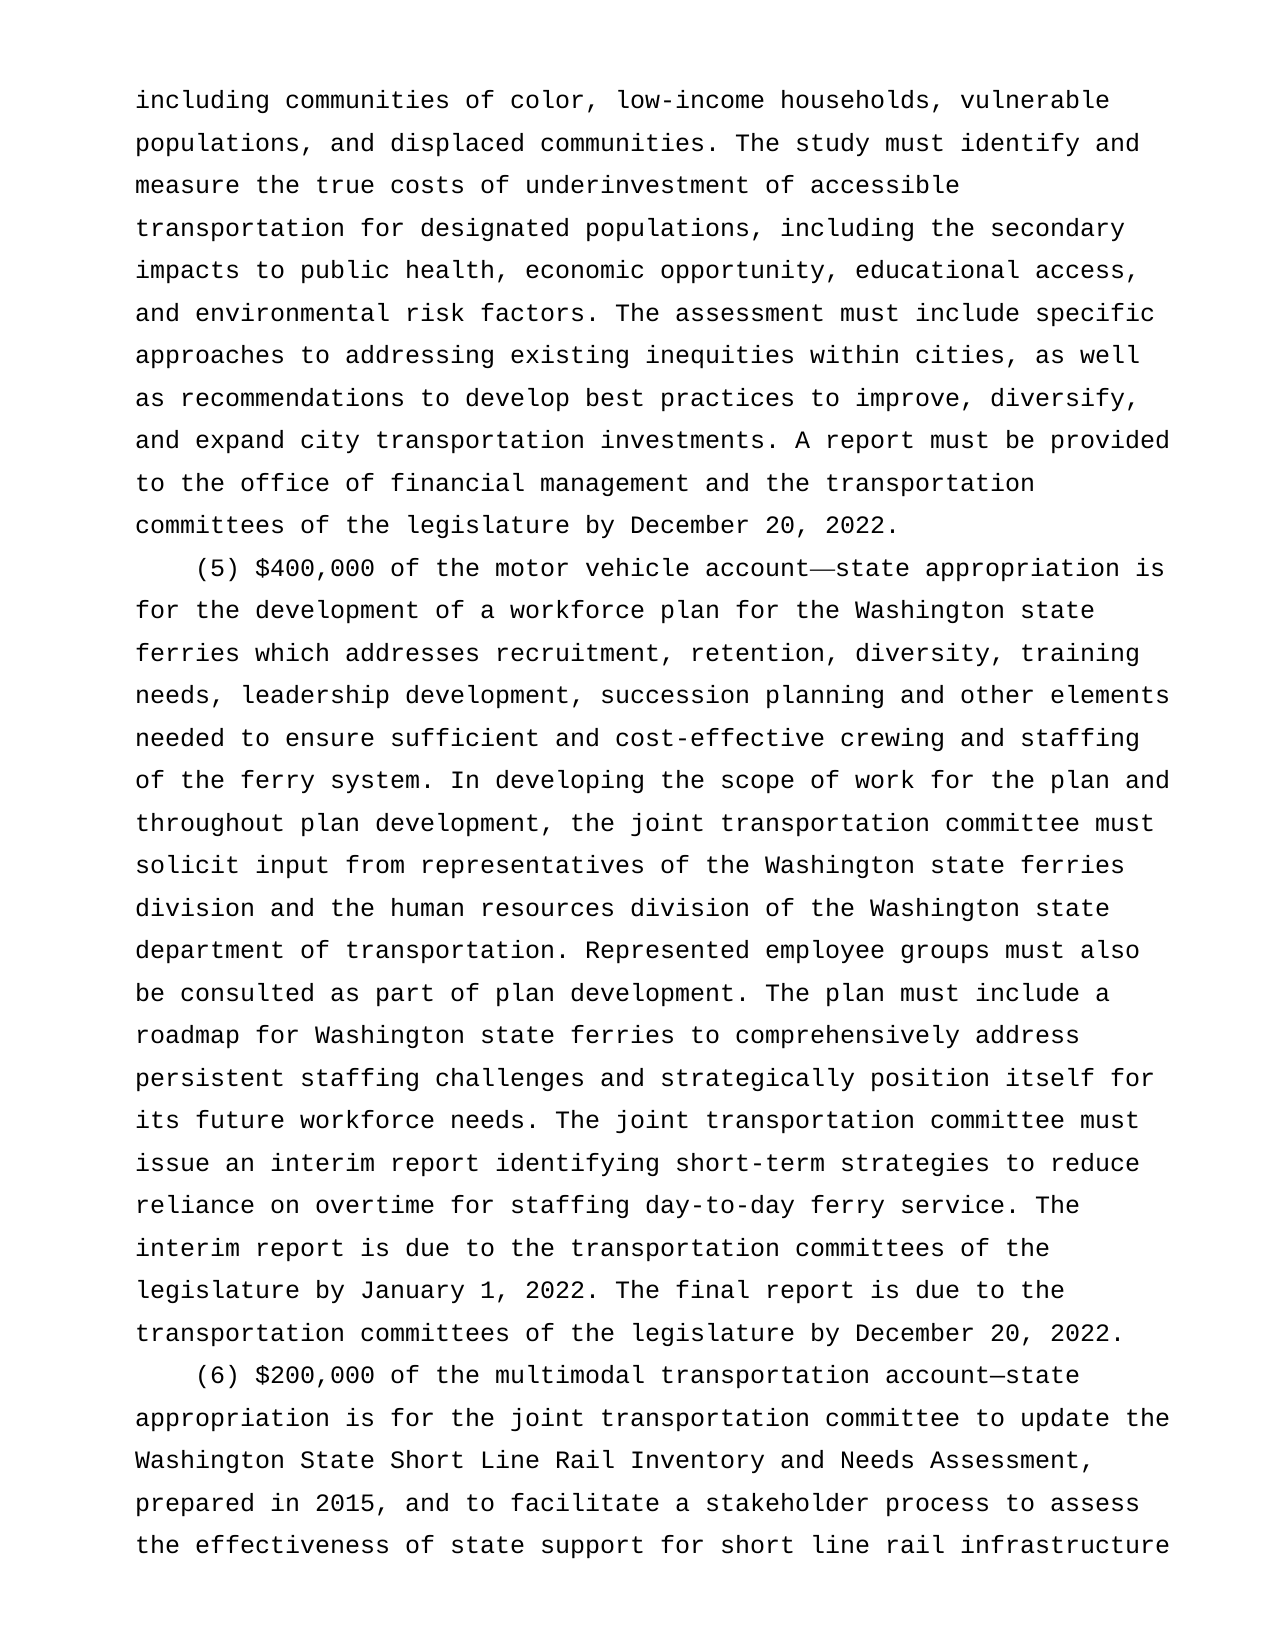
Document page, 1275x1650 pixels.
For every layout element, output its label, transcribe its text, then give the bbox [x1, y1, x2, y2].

text (5) $400,000 of the motor vehicle account—state appropriation is for the development of a workforce plan for the Washington state ferries which addresses recruitment, retention, diversity, training needs, leadership development, succession planning and other elements needed to ensure sufficient and cost-effective crewing and staffing of the ferry system. In developing the scope of work for the plan and throughout plan development, the joint transportation committee must solicit input from representatives of the Washington state ferries division and the human resources division of the Washington state department of transportation. Represented employee groups must also be consulted as part of plan development. The plan must include a roadmap for Washington state ferries to comprehensively address persistent staffing challenges and strategically position itself for its future workforce needs. The joint transportation committee must issue an interim report identifying short-term strategies to reduce reliance on overtime for staffing day-to-day ferry service. The interim report is due to the transportation committees of the legislature by January 1, 2022. The final report is due to the transportation committees of the legislature by December 20, 2022. [135, 542, 1170, 1350]
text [135, 75, 1170, 542]
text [135, 1350, 1170, 1562]
